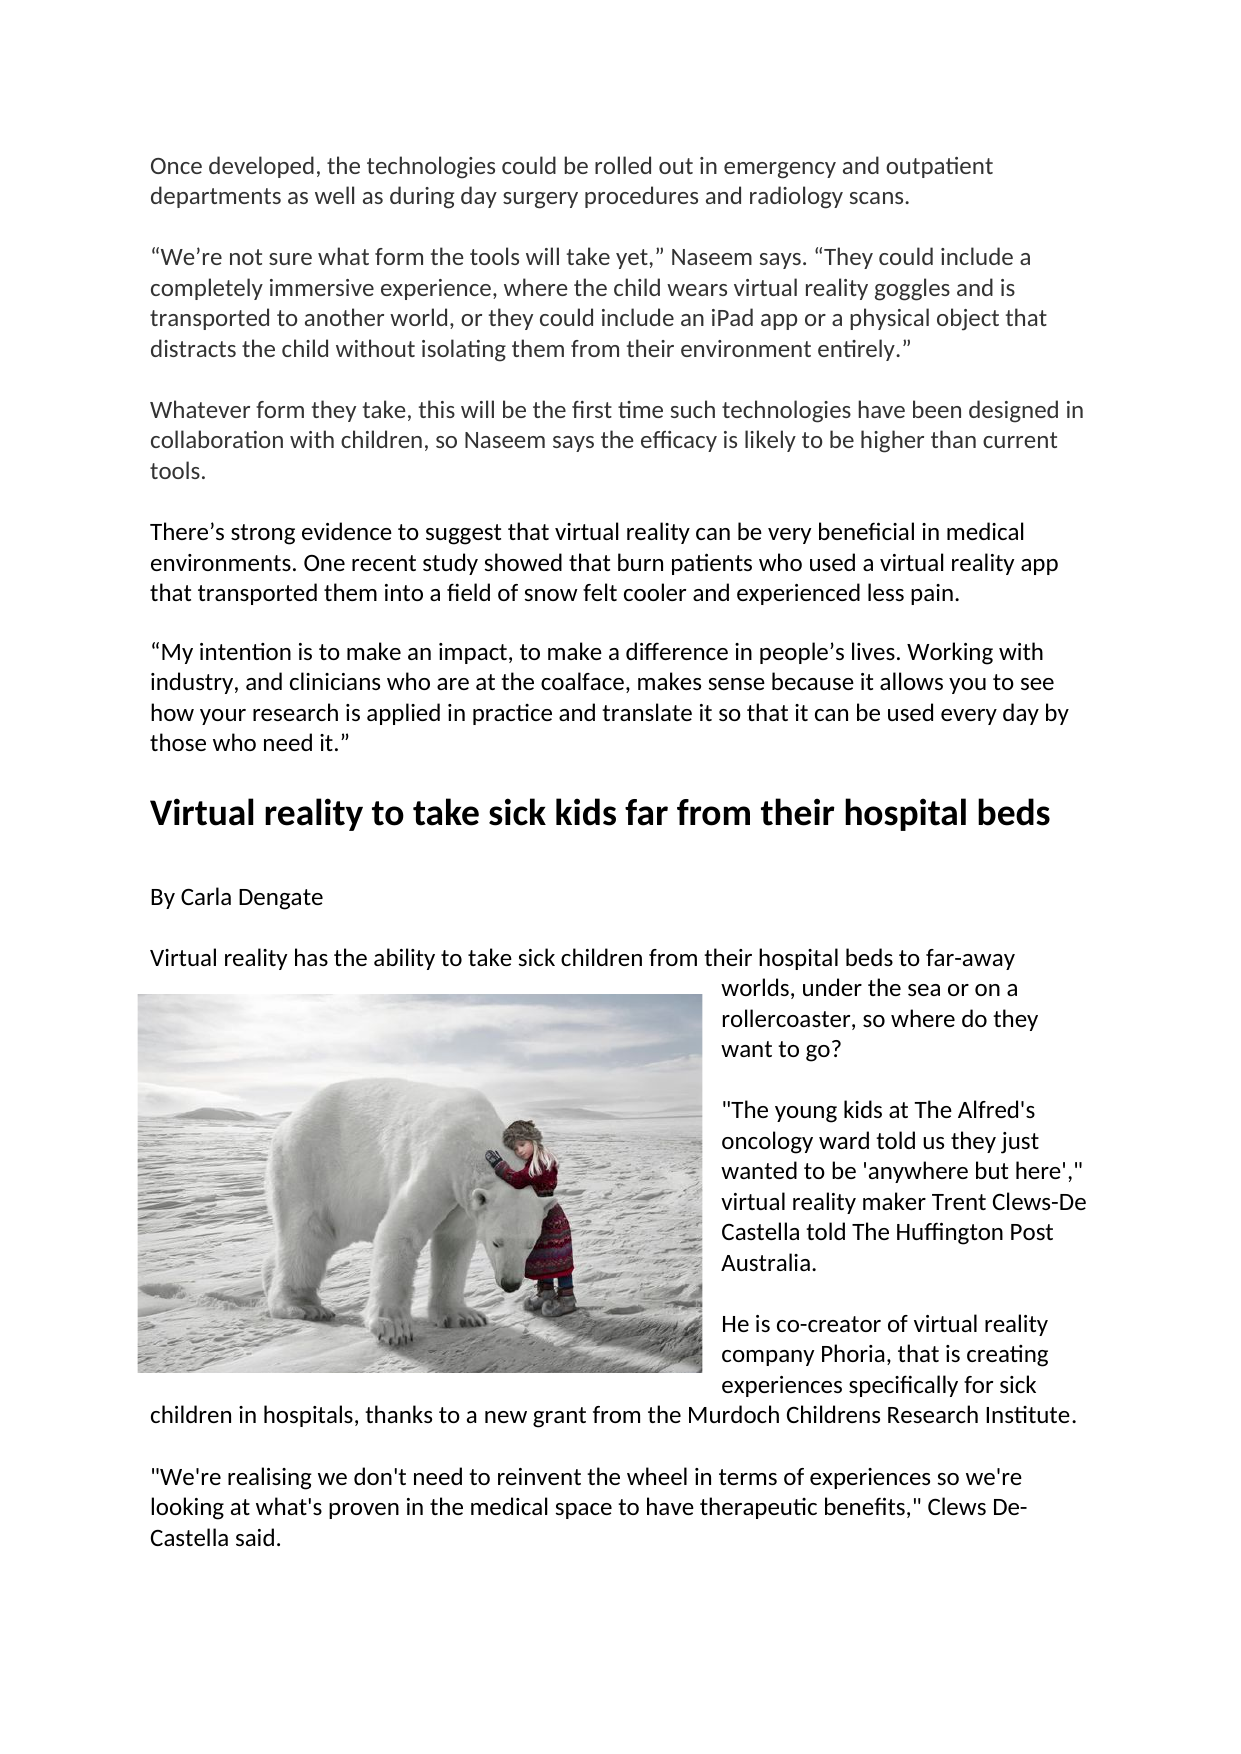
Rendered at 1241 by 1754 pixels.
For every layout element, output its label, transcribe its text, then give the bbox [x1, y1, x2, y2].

text Whatever form they take, this will be the first time such technologies have been designed in collaboration with children, so Naseem says the efficacy is likely to be higher than current tools. [150, 394, 1090, 486]
text Virtual reality has the ability to take sick children from their hospital beds to far-away worlds, under the sea or on a rollercoaster, so where do they want to go? [150, 942, 1090, 1064]
text “We’re not sure what form the tools will take yet,” Naseem says. “They could include a completely immersive experience, where the child wears virtual reality goggles and is transported to another world, or they could include an iPad app or a physical object that distracts the child without isolating them from their environment entirely.” [150, 242, 1090, 364]
text “My intention is to make an impact, to make a difference in people’s lives. Working with industry, and clinicians who are at the coalface, makes sense because it allows you to see how your research is applied in practice and translate it so that it can be used every day by those who need it.” [150, 636, 1090, 758]
text He is co-creator of virtual reality company Phoria, that is creating experiences specifically for sick children in hospitals, thanks to a new grant from the Murdoch Childrens Research Institute. [150, 1308, 1090, 1430]
subtitle Virtual reality to take sick kids far from their hospital beds [150, 788, 1074, 834]
text By Carla Dengate [150, 881, 1090, 911]
text "The young kids at The Alfred's oncology ward told us they just wanted to be 'anywhere but here'," virtual reality maker Trent Clews-De Castella told The Huffington Post Australia. [703, 1094, 1090, 1278]
text Once developed, the technologies could be rolled out in emergency and outpatient departments as well as during day surgery procedures and radiology scans. [150, 150, 1090, 211]
picture [137, 994, 703, 1373]
text "We're realising we don't need to reinvent the wheel in terms of experiences so we're looking at what's proven in the medical space to have therapeutic benefits," Clews De-Castella said. [150, 1461, 1090, 1552]
text There’s strong evidence to suggest that virtual reality can be very beneficial in medical environments. One recent study showed that burn patients who used a virtual reality app that transported them into a field of snow felt cooler and experienced less pain. [150, 516, 1090, 608]
